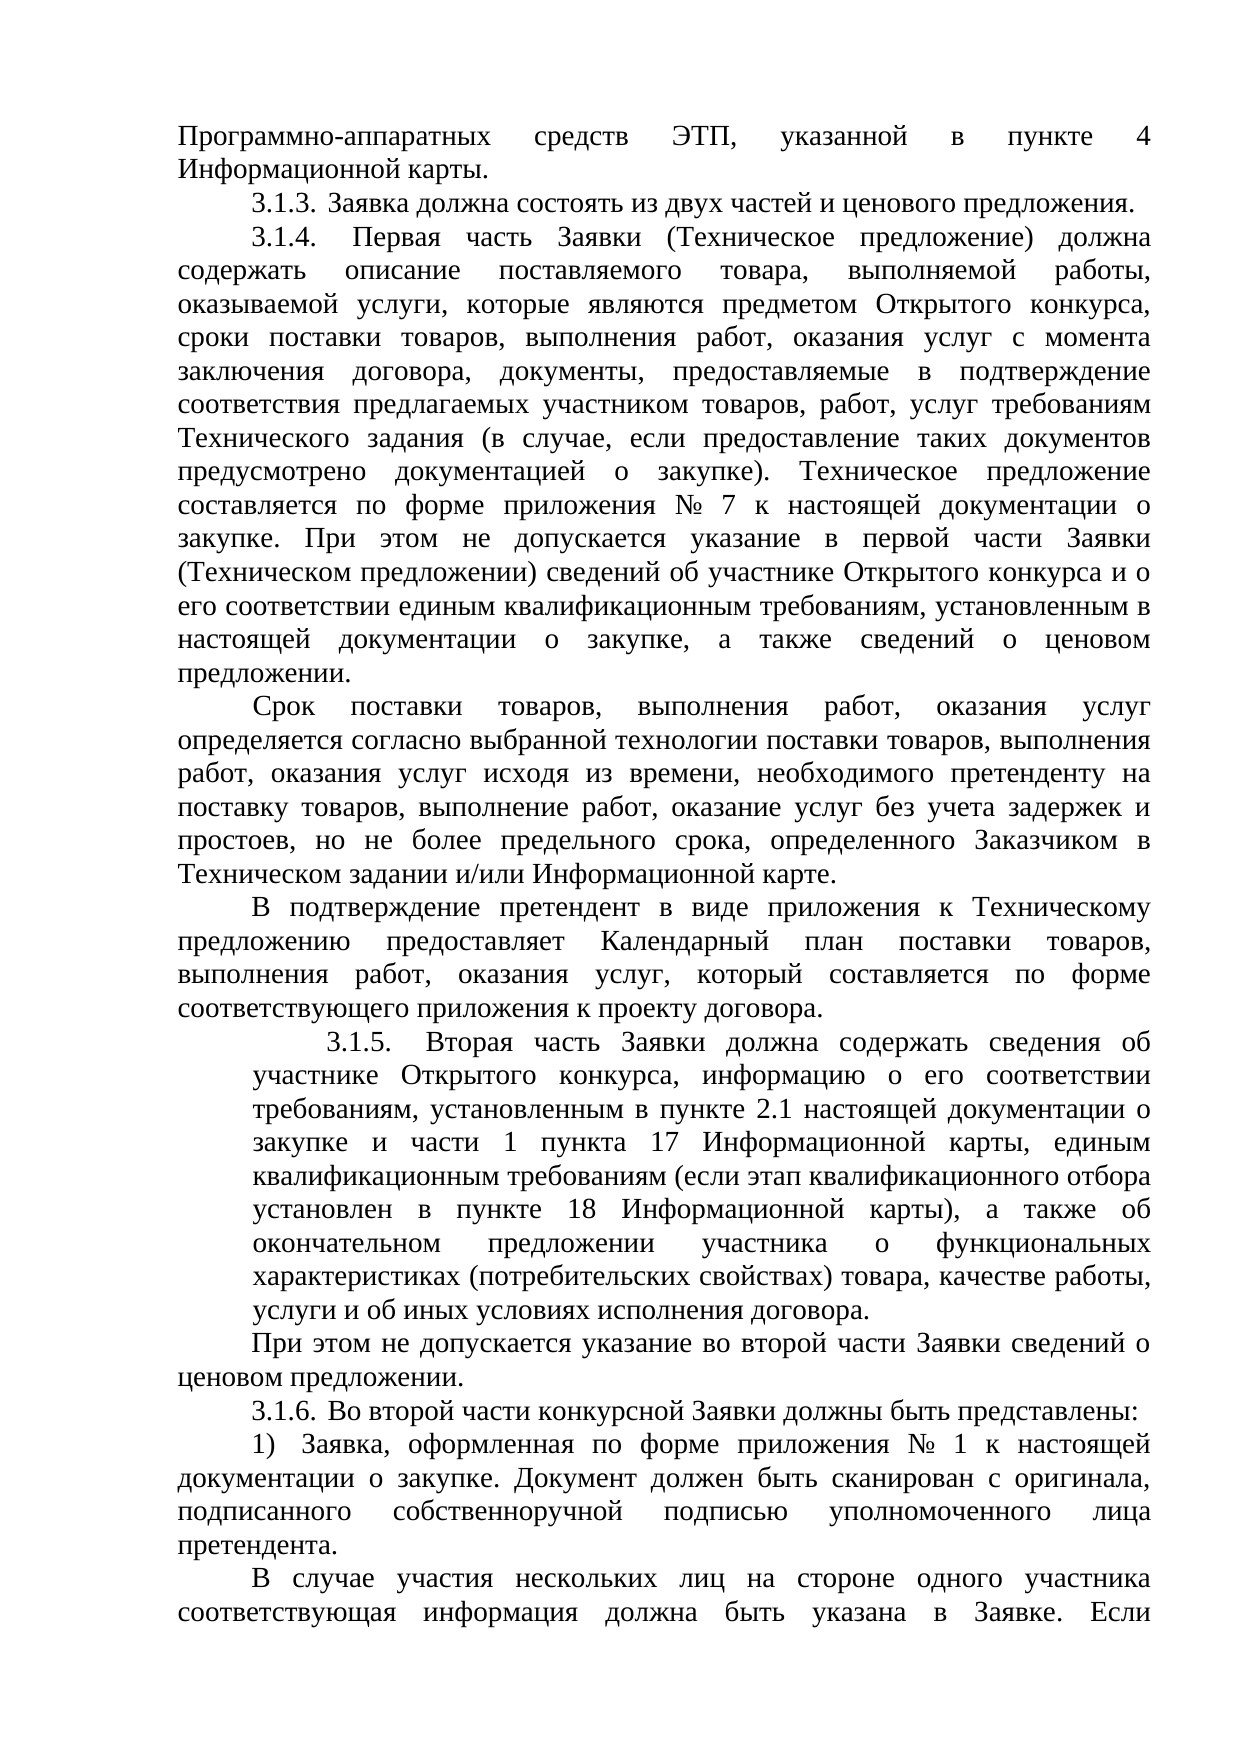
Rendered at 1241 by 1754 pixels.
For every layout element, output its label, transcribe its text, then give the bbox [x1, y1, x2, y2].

text Срок поставки товаров, выполнения работ, оказания услуг определяется согласно выбранной технологии поставки товаров, выполнения работ, оказания услуг исходя из времени, необходимого претенденту на поставку товаров, выполнение работ, оказание услуг без учета задержек и простоев, но не более предельного срока, определенного Заказчиком в Техническом задании и/или Информационной карте. [177, 688, 1152, 889]
list Вторая часть Заявки должна содержать сведения об участнике Открытого конкурса, информацию о его соответствии требованиям, установленным в пункте 2.1 настоящей документации о закупке и части 1 пункта 17 Информационной карты, единым квалификационным требованиям (если этап квалификационного отбора установлен в пункте 18 Информационной карты), а также об окончательном предложении участника о функциональных характеристиках (потребительских свойствах) товара, качестве работы, услуги и об иных условиях исполнения договора. [252, 1024, 1152, 1326]
list 1) Заявка, оформленная по форме приложения № 1 к настоящей документации о закупке. Документ должен быть сканирован с оригинала, подписанного собственноручной подписью уполномоченного лица претендента. [177, 1426, 1152, 1560]
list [177, 1560, 1152, 1627]
list При этом не допускается указание во второй части Заявки сведений о ценовом предложении. [177, 1326, 1152, 1393]
list Во второй части конкурсной Заявки должны быть представлены: [177, 1393, 1152, 1426]
text В подтверждение претендент в виде приложения к Техническому предложению предоставляет Календарный план поставки товаров, выполнения работ, оказания услуг, который составляется по форме соответствующего приложения к проекту договора. [177, 889, 1152, 1024]
list Первая часть Заявки (Техническое предложение) должна содержать описание поставляемого товара, выполняемой работы, оказываемой услуги, которые являются предметом Открытого конкурса, сроки поставки товаров, выполнения работ, оказания услуг с момента заключения договора, документы, предоставляемые в подтверждение соответствия предлагаемых участником товаров, работ, услуг требованиям Технического задания (в случае, если предоставление таких документов предусмотрено документацией о закупке). Техническое предложение составляется по форме приложения № 7 к настоящей документации о закупке. При этом не допускается указание в первой части Заявки (Техническом предложении) сведений об участнике Открытого конкурса и о его соответствии единым квалификационным требованиям, установленным в настоящей документации о закупке, а также сведений о ценовом предложении. [177, 219, 1152, 688]
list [177, 118, 1152, 185]
list Заявка должна состоять из двух частей и ценового предложения. [177, 185, 1152, 219]
